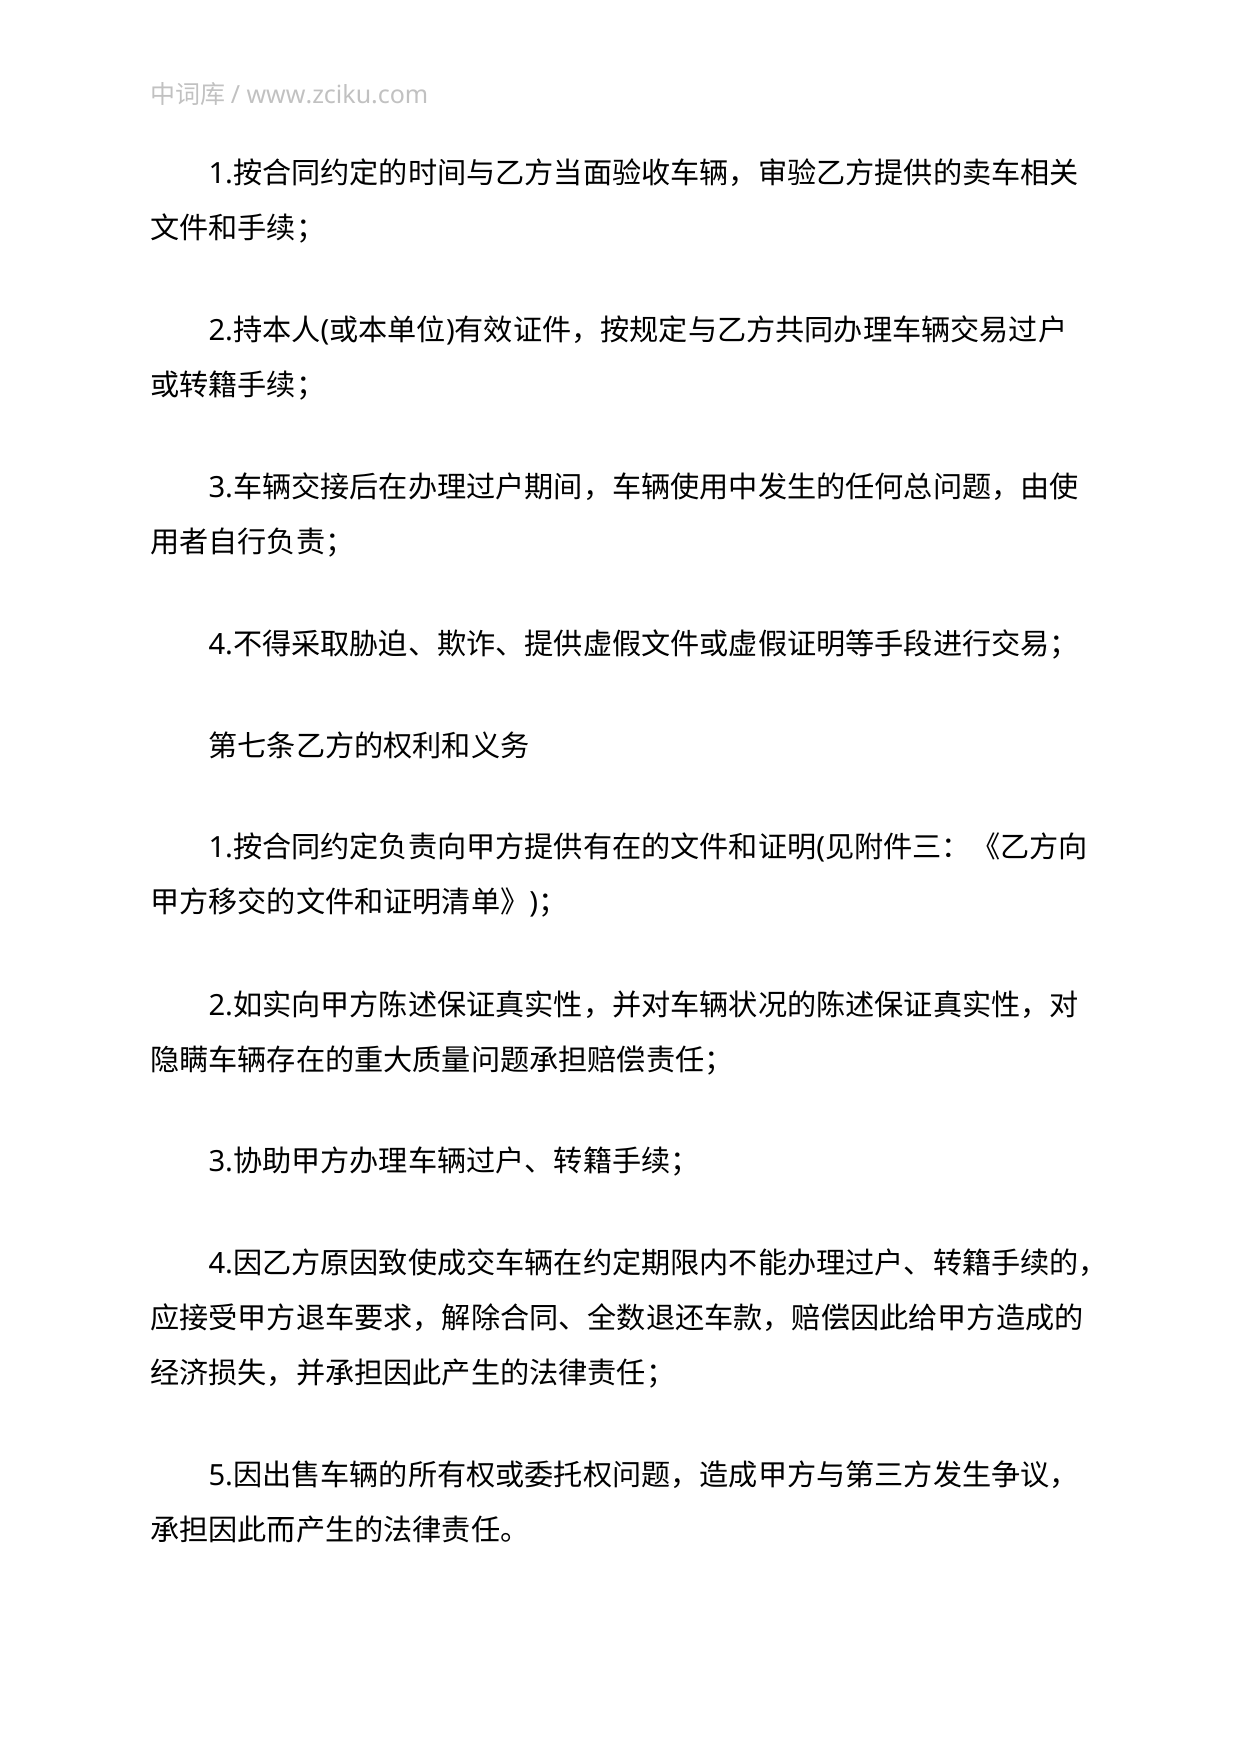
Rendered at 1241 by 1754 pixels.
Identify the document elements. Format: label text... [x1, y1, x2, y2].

text 1.按合同约定的时间与乙方当面验收车辆，审验乙方提供的卖车相关文件和手续； [150, 150, 1090, 247]
text 5.因出售车辆的所有权或委托权问题，造成甲方与第三方发生争议，承担因此而产生的法律责任。 [150, 1451, 1090, 1549]
text 4.因乙方原因致使成交车辆在约定期限内不能办理过户、转籍手续的，应接受甲方退车要求，解除合同、全数退还车款，赔偿因此给甲方造成的经济损失，并承担因此产生的法律责任； [150, 1240, 1090, 1392]
text 3.协助甲方办理车辆过户、转籍手续； [150, 1138, 1090, 1180]
text 1.按合同约定负责向甲方提供有在的文件和证明(见附件三：《乙方向甲方移交的文件和证明清单》)； [150, 824, 1090, 921]
text 4.不得采取胁迫、欺诈、提供虚假文件或虚假证明等手段进行交易； [150, 620, 1090, 663]
text 2.如实向甲方陈述保证真实性，并对车辆状况的陈述保证真实性，对隐瞒车辆存在的重大质量问题承担赔偿责任； [150, 981, 1090, 1078]
text 第七条乙方的权利和义务 [150, 722, 1090, 764]
text 3.车辆交接后在办理过户期间，车辆使用中发生的任何总问题，由使用者自行负责； [150, 463, 1090, 561]
text 2.持本人(或本单位)有效证件，按规定与乙方共同办理车辆交易过户或转籍手续； [150, 307, 1090, 404]
